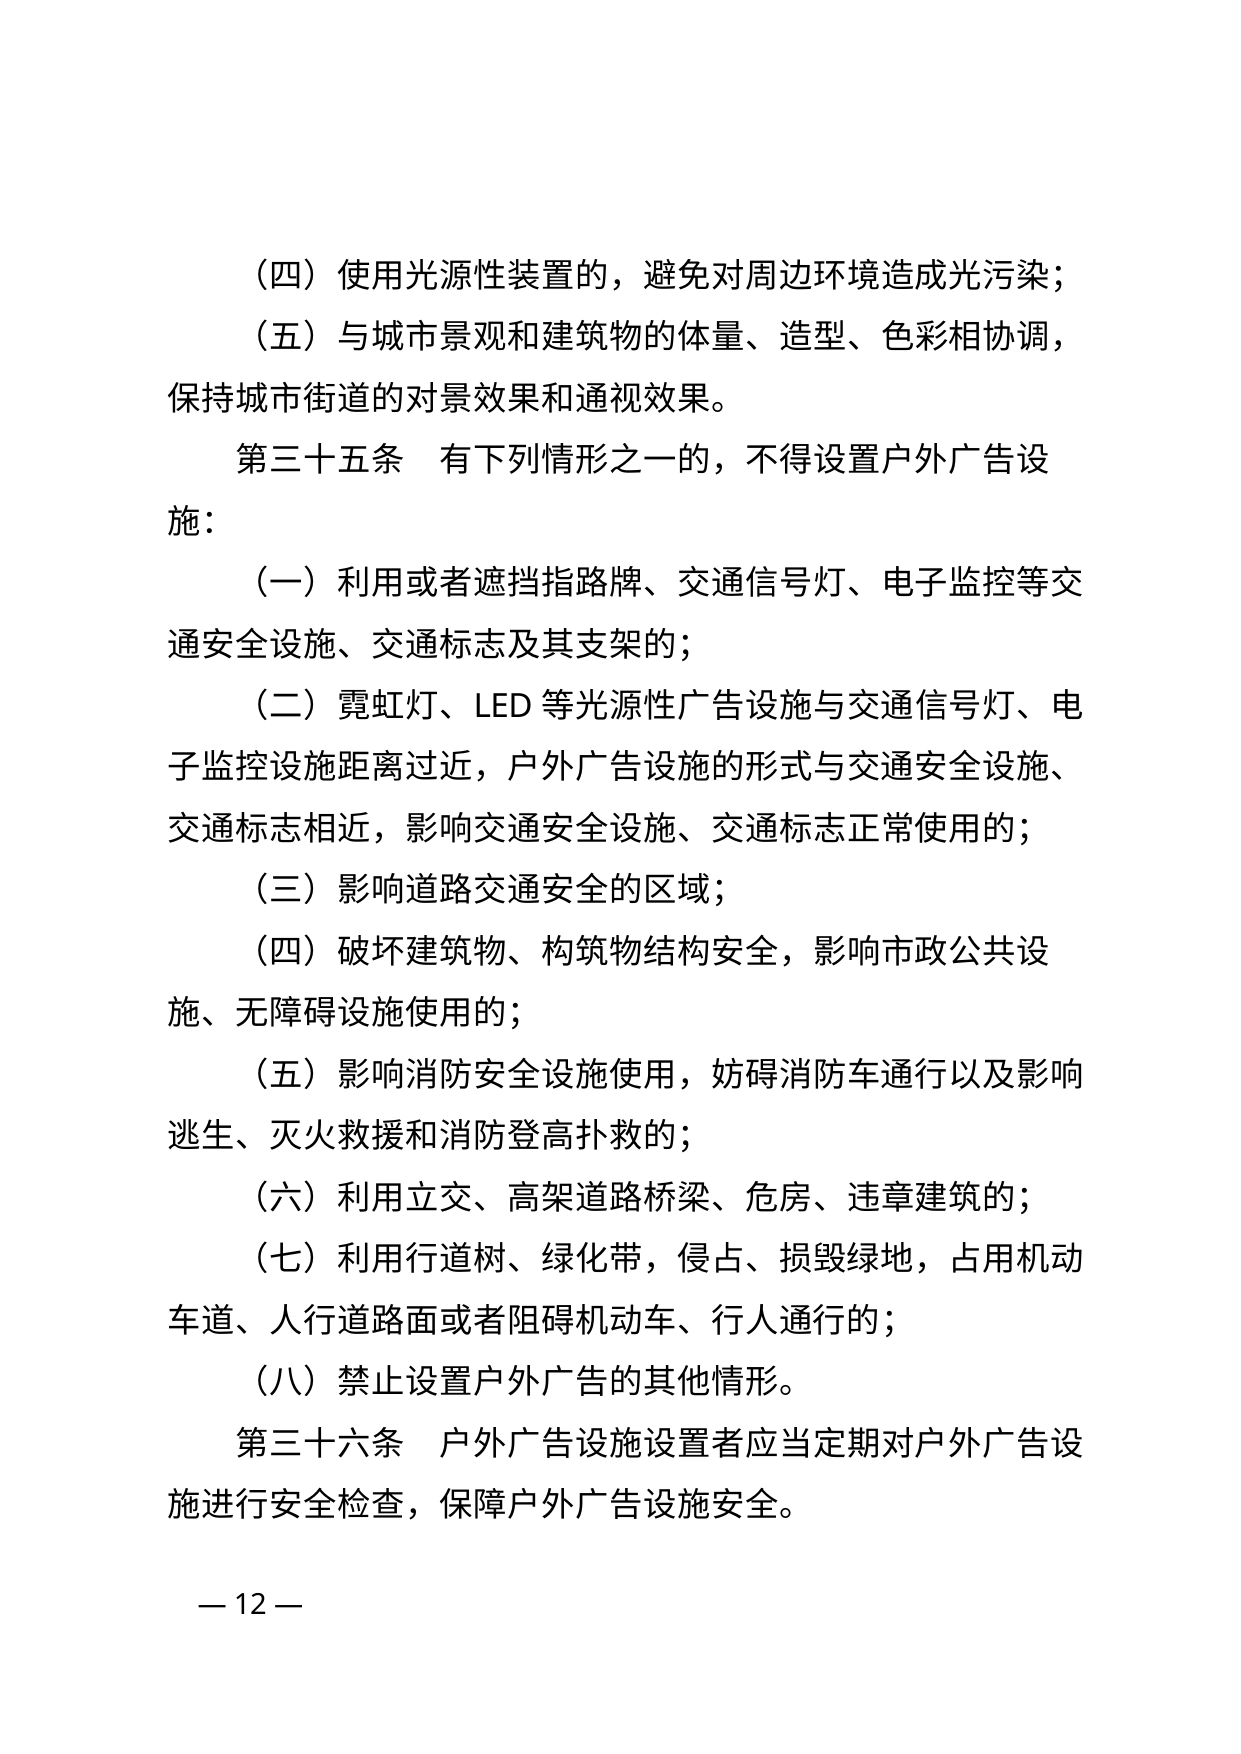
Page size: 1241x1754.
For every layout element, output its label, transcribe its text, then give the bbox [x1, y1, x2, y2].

text （一）利用或者遮挡指路牌、交通信号灯、电子监控等交通安全设施、交通标志及其支架的； [168, 549, 1084, 672]
text （七）利用行道树、绿化带，侵占、损毁绿地，占用机动车道、人行道路面或者阻碍机动车、行人通行的； [168, 1225, 1084, 1348]
text （三）影响道路交通安全的区域； [168, 857, 1084, 918]
text 第三十六条 户外广告设施设置者应当定期对户外广告设施进行安全检查，保障户外广告设施安全。 [168, 1410, 1084, 1533]
text 第三十五条 有下列情形之一的，不得设置户外广告设施： [168, 426, 1084, 549]
text （四）破坏建筑物、构筑物结构安全，影响市政公共设施、无障碍设施使用的； [168, 918, 1084, 1041]
text （四）使用光源性装置的，避免对周边环境造成光污染； [168, 242, 1084, 303]
text （五）影响消防安全设施使用，妨碍消防车通行以及影响逃生、灭火救援和消防登高扑救的； [168, 1041, 1084, 1164]
text （二）霓虹灯、LED等光源性广告设施与交通信号灯、电子监控设施距离过近，户外广告设施的形式与交通安全设施、交通标志相近，影响交通安全设施、交通标志正常使用的； [168, 672, 1084, 857]
text （八）禁止设置户外广告的其他情形。 [168, 1348, 1084, 1410]
text （六）利用立交、高架道路桥梁、危房、违章建筑的； [168, 1164, 1084, 1225]
text （五）与城市景观和建筑物的体量、造型、色彩相协调，保持城市街道的对景效果和通视效果。 [168, 303, 1084, 426]
